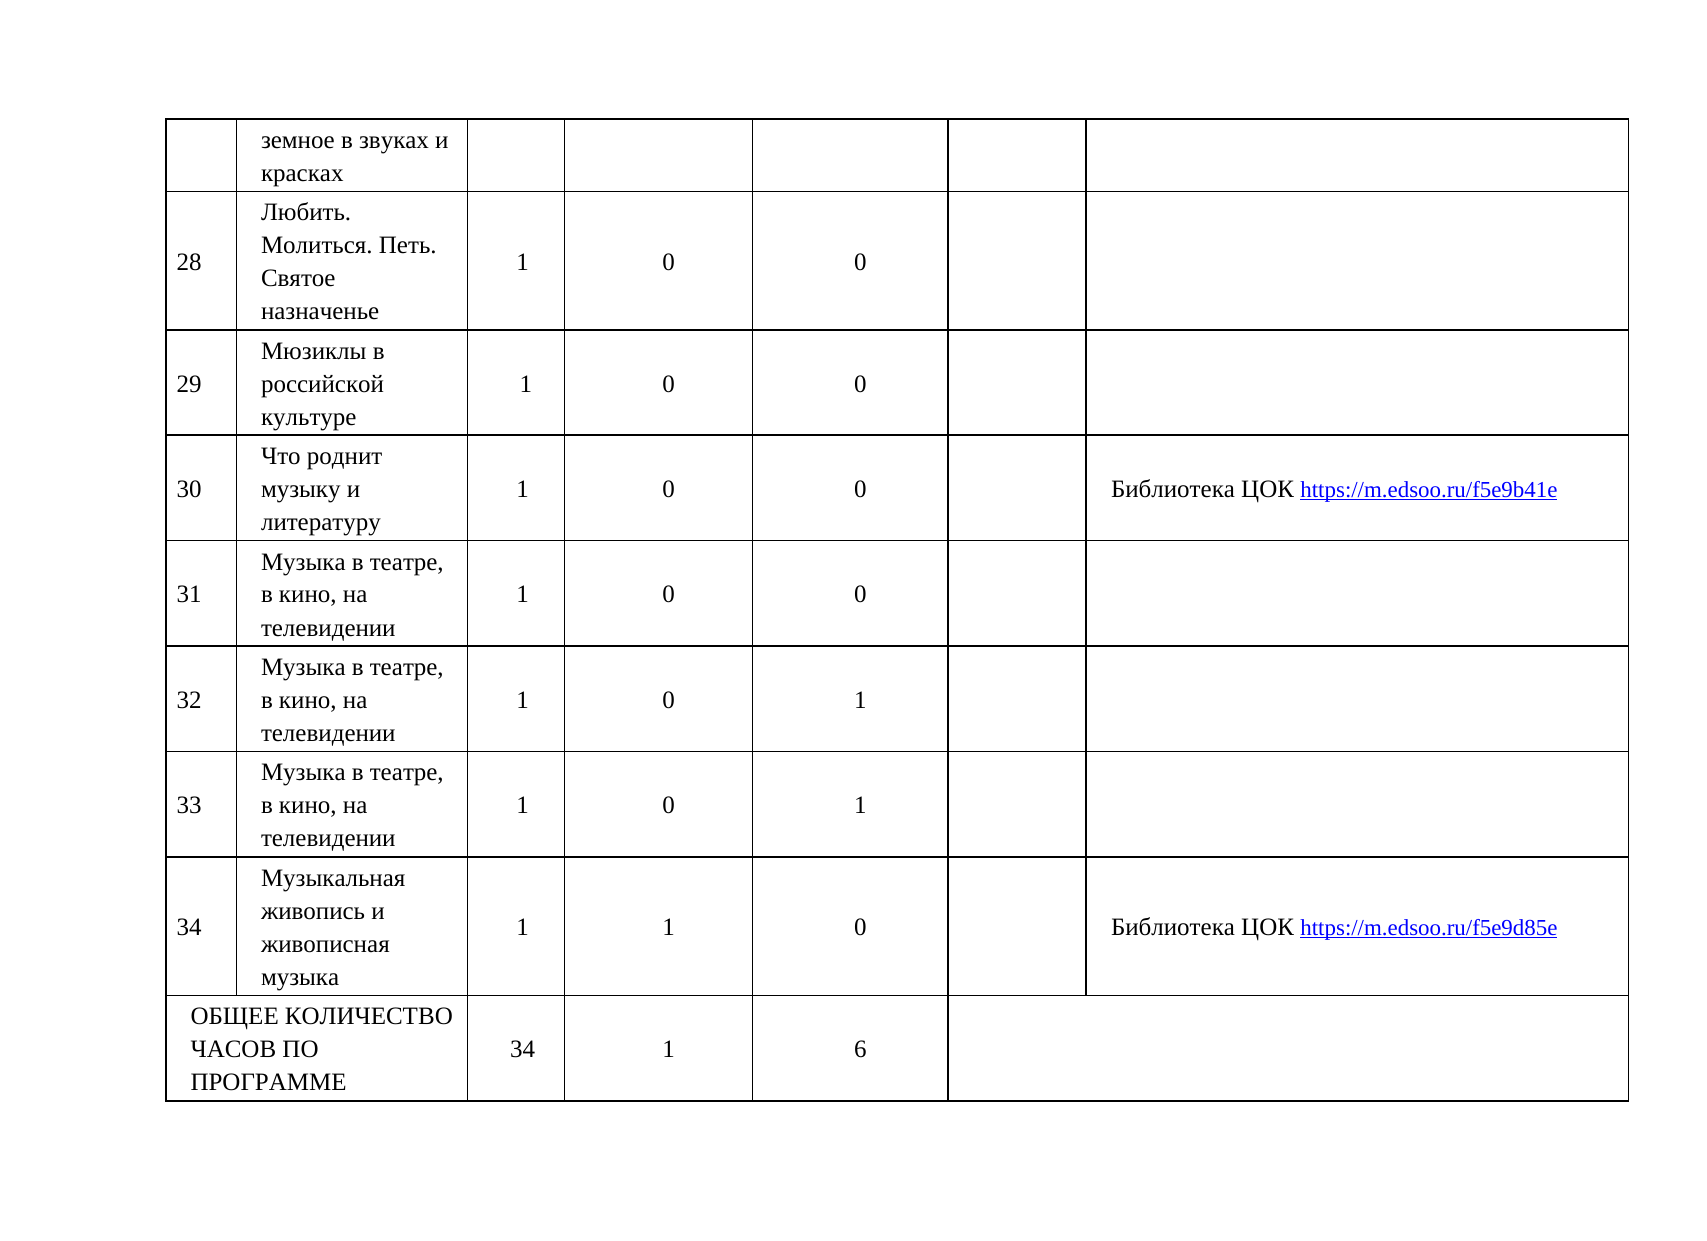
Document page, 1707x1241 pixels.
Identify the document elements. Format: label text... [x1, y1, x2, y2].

table_cell [1087, 752, 1628, 856]
table_cell 6 [753, 996, 947, 1100]
table_cell 0 [565, 331, 752, 434]
table_cell ОБЩЕЕ КОЛИЧЕСТВО ЧАСОВ ПО ПРОГРАММЕ [167, 996, 467, 1100]
table_cell 1 [468, 331, 564, 434]
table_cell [1087, 120, 1628, 191]
table_cell 1 [468, 752, 564, 856]
table_cell Музыкальная живопись и живописная музыка [237, 858, 467, 994]
table_cell 0 [565, 541, 752, 645]
table_cell 34 [167, 858, 236, 994]
table_cell 0 [753, 858, 947, 994]
table_cell 0 [565, 436, 752, 540]
table_cell 1 [753, 647, 947, 751]
table_cell 0 [753, 192, 947, 329]
table_cell Любить. Молиться. Петь. Святое назначенье [237, 192, 467, 329]
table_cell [237, 120, 467, 191]
table_cell 29 [167, 331, 236, 434]
table_cell [949, 436, 1085, 540]
table_cell [949, 996, 1628, 1100]
table_cell [1087, 192, 1628, 329]
table_cell [949, 752, 1085, 856]
table_cell [949, 331, 1085, 434]
table_cell [949, 541, 1085, 645]
table_cell 0 [753, 436, 947, 540]
table_cell 27 [167, 120, 236, 191]
table_cell 1 [565, 996, 752, 1100]
table_cell 1 [468, 858, 564, 994]
table_cell 30 [167, 436, 236, 540]
table_cell 32 [167, 647, 236, 751]
table_cell 0 [565, 752, 752, 856]
table_cell Что роднит музыку и литературу [237, 436, 467, 540]
table_cell 1 [468, 120, 564, 191]
table_cell [949, 858, 1085, 994]
table_cell 33 [167, 752, 236, 856]
table_cell Библиотека ЦОК https://m.edsoo.ru/f5e9b41e [1087, 436, 1628, 540]
table_cell [949, 647, 1085, 751]
table_cell Музыка в театре, в кино, на телевидении [237, 541, 467, 645]
table_cell 28 [167, 192, 236, 329]
table_cell 0 [753, 331, 947, 434]
table_cell [1087, 647, 1628, 751]
table_cell [1087, 541, 1628, 645]
table_cell [1087, 331, 1628, 434]
table_cell 1 [468, 192, 564, 329]
table_cell 0 [565, 192, 752, 329]
table_cell 34 [468, 996, 564, 1100]
table_cell 1 [468, 436, 564, 540]
table_cell Мюзиклы в российской культуре [237, 331, 467, 434]
table_cell [949, 192, 1085, 329]
table_cell 0 [753, 541, 947, 645]
table_cell 0 [753, 120, 947, 191]
table_cell 31 [167, 541, 236, 645]
table_cell 1 [753, 752, 947, 856]
table_cell 0 [565, 647, 752, 751]
table_cell Библиотека ЦОК https://m.edsoo.ru/f5e9d85e [1087, 858, 1628, 994]
table_cell 1 [468, 647, 564, 751]
table_cell 1 [565, 858, 752, 994]
table_cell Музыка в театре, в кино, на телевидении [237, 752, 467, 856]
table_cell Музыка в театре, в кино, на телевидении [237, 647, 467, 751]
table_cell 1 [468, 541, 564, 645]
table_cell [949, 120, 1085, 191]
table_cell 0 [565, 120, 752, 191]
